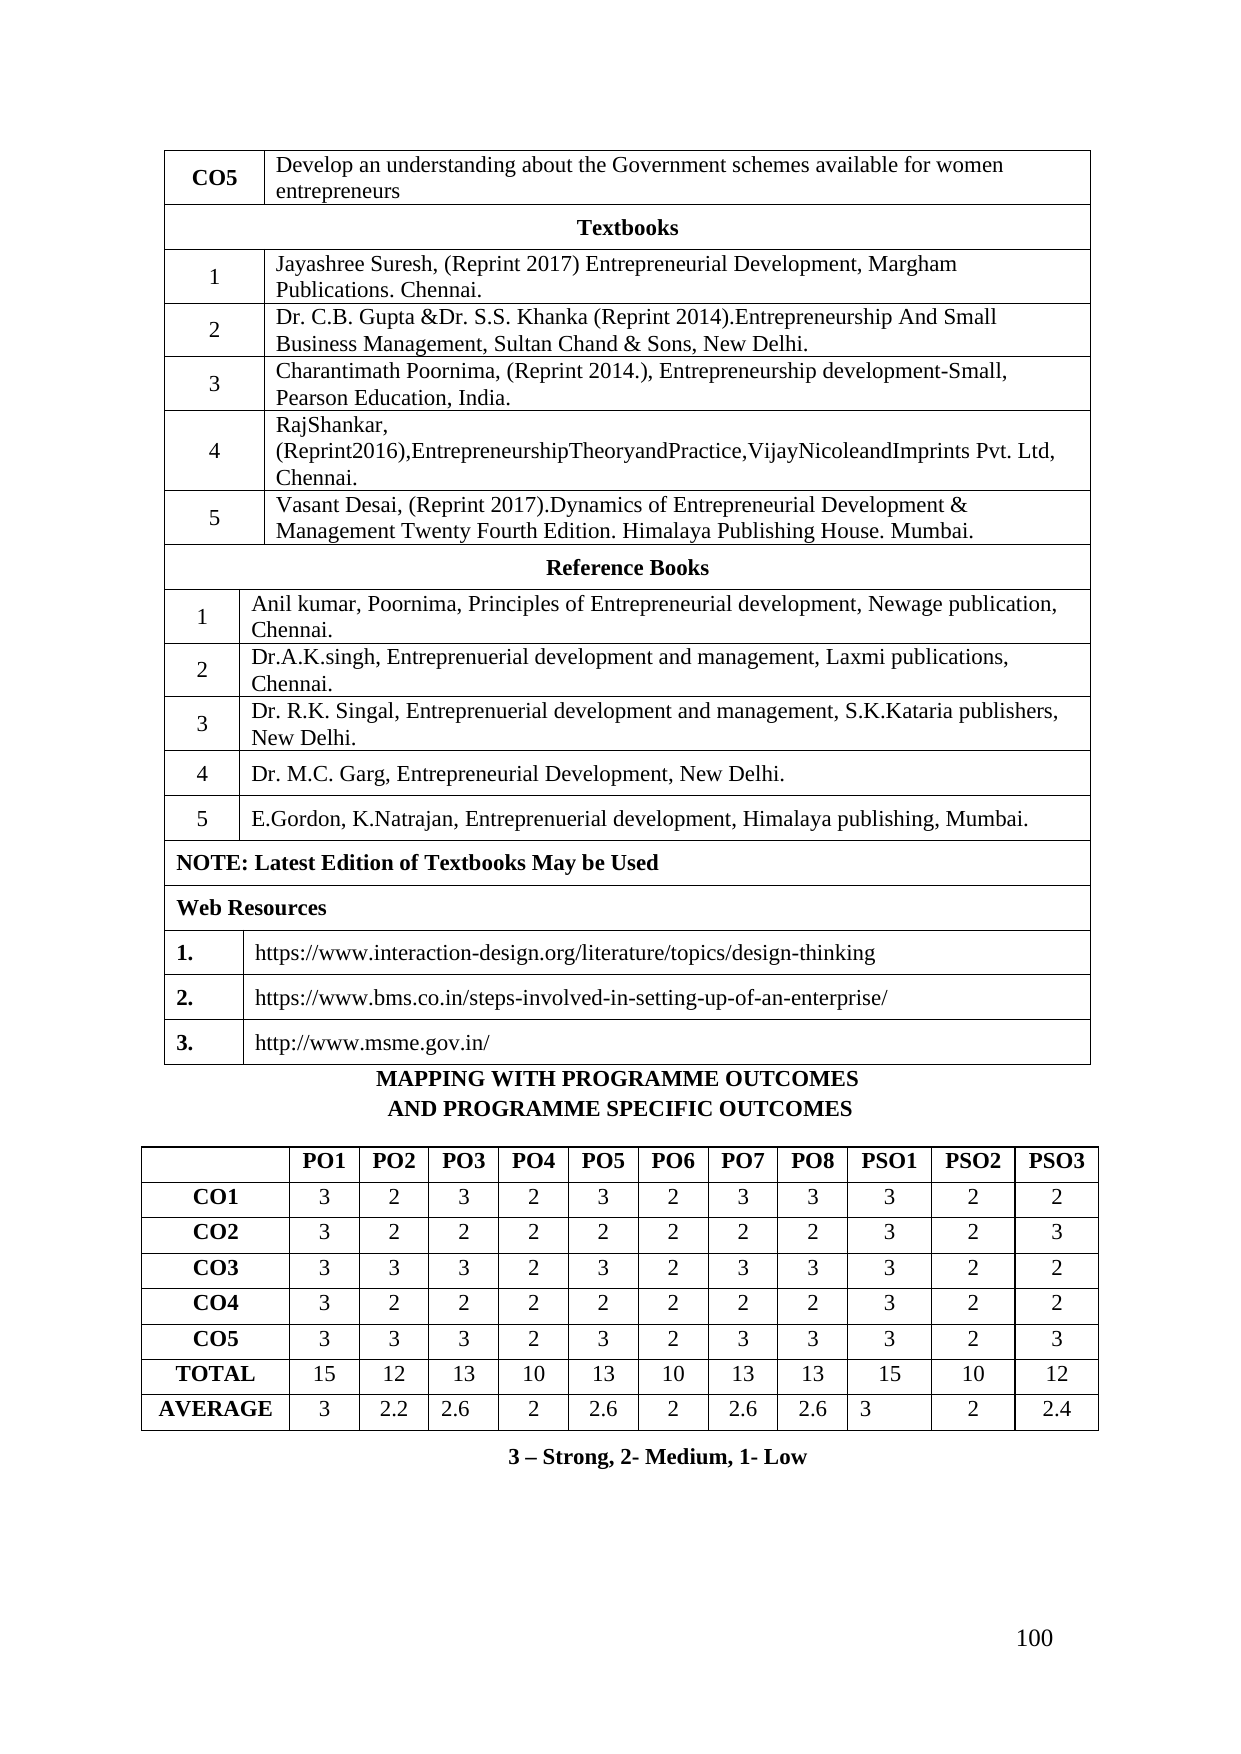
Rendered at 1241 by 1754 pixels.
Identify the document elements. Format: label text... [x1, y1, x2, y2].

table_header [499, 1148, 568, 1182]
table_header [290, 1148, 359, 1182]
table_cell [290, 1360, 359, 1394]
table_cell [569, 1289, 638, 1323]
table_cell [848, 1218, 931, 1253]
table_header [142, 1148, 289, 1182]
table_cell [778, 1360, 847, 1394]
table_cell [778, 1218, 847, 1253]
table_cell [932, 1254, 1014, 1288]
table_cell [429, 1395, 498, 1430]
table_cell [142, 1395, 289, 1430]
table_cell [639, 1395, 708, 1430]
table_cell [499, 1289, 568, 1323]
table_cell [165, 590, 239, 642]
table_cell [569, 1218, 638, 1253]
text 3 – Strong, 2- Medium, 1- Low [262, 1443, 1053, 1470]
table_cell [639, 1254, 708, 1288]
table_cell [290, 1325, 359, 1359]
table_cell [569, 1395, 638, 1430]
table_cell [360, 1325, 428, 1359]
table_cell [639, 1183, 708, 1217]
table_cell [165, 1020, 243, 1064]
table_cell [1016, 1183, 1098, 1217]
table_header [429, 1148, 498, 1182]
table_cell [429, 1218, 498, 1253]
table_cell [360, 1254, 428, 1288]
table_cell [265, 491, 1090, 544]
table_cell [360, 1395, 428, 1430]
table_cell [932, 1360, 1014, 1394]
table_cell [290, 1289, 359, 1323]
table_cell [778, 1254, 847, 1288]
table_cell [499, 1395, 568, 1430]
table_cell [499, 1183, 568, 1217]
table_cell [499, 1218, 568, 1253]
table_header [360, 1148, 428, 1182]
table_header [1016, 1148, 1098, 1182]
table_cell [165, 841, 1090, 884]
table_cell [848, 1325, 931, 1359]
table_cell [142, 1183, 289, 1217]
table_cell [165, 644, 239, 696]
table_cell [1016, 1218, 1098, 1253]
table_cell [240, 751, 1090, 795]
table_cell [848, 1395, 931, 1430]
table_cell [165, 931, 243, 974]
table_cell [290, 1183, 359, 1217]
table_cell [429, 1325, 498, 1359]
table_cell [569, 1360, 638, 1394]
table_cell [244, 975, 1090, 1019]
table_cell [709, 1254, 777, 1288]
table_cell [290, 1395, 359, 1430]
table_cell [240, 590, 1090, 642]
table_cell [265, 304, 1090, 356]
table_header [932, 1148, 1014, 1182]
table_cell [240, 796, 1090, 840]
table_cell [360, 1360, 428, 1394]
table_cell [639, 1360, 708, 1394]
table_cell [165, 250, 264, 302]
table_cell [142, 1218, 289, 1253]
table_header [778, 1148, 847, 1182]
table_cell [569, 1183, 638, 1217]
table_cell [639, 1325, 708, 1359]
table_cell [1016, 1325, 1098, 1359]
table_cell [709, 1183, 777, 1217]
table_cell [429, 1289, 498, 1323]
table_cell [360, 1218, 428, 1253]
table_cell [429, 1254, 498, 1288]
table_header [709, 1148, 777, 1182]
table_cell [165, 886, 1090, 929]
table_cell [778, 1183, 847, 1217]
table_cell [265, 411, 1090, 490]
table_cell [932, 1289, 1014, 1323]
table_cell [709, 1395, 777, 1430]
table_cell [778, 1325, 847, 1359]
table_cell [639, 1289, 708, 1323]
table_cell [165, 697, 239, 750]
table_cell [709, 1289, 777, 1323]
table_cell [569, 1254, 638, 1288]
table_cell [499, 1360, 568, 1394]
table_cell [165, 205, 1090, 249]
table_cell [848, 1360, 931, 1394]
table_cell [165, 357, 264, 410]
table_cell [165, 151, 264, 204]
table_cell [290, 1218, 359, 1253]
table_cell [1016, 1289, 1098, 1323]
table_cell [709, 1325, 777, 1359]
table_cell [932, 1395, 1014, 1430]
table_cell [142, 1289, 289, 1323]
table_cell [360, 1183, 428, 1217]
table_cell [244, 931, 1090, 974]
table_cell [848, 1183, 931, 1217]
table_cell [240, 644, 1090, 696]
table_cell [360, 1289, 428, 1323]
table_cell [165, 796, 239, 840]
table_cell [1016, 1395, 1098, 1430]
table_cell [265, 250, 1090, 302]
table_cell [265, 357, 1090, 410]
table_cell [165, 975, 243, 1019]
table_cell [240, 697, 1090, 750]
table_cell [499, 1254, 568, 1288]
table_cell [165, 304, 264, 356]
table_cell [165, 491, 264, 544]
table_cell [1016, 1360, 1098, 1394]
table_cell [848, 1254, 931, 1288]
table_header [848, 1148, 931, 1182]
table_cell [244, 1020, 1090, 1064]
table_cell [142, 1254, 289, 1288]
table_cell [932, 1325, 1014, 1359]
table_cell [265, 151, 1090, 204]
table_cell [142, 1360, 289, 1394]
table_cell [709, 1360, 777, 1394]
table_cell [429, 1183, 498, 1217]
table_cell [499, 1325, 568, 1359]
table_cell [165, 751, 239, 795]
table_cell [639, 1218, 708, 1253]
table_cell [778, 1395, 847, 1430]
text MAPPING WITH PROGRAMME OUTCOMES AND PROGRAMME SPECIFIC OUTCOMES [187, 1065, 1053, 1122]
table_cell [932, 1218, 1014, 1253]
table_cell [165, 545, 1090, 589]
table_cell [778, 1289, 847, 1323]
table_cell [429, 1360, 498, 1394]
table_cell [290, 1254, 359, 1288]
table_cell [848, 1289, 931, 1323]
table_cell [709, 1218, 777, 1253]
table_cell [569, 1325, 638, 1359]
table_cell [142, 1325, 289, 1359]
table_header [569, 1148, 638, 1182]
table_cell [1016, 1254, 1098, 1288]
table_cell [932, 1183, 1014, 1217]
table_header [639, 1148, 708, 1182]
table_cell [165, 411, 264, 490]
